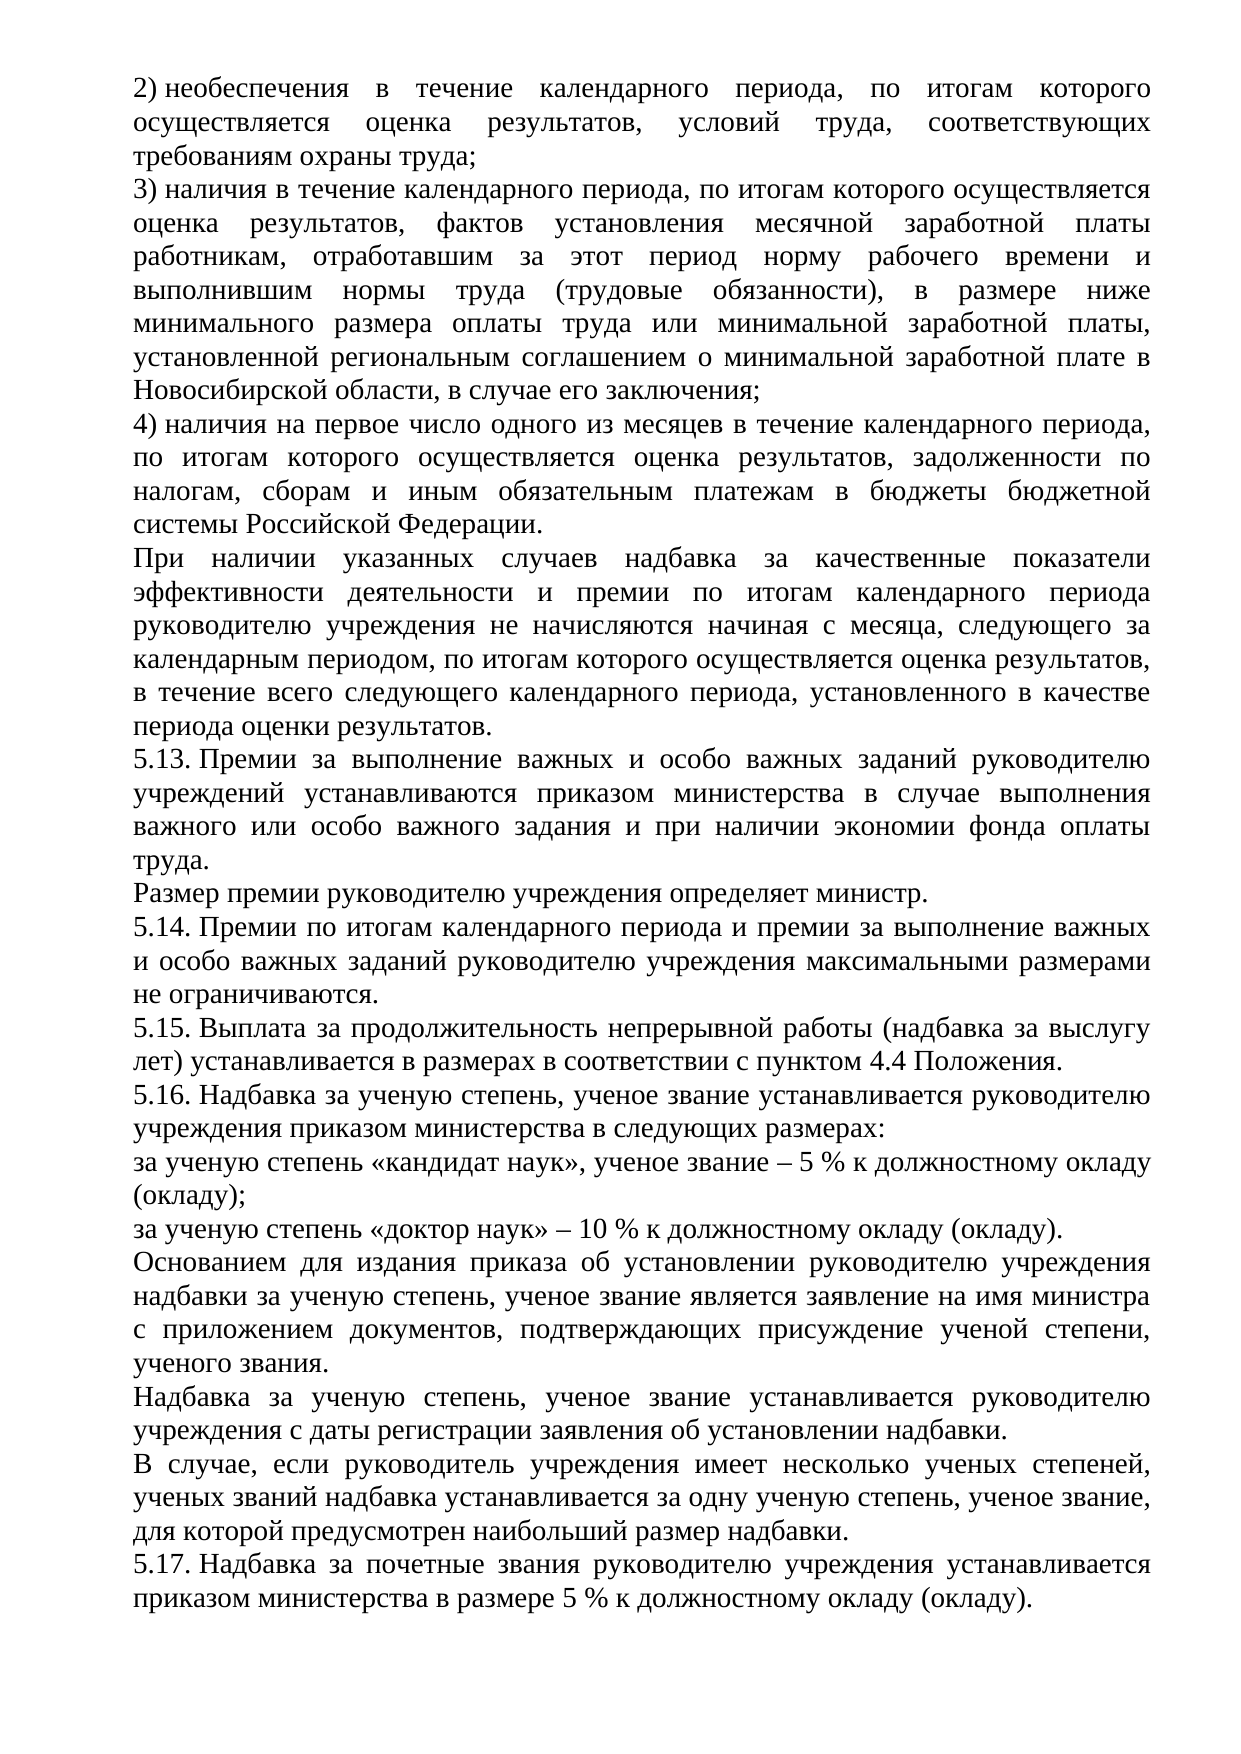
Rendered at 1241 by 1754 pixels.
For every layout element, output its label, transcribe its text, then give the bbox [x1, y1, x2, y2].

text В случае, если руководитель учреждения имеет несколько ученых степеней, ученых званий надбавка устанавливается за одну ученую степень, ученое звание, для которой предусмотрен наибольший размер надбавки. [133, 1446, 1152, 1546]
text 3) наличия в течение календарного периода, по итогам которого осуществляется оценка результатов, фактов установления месячной заработной платы работникам, отработавшим за этот период норму рабочего времени и выполнившим нормы труда (трудовые обязанности), в размере ниже минимального размера оплаты труда или минимальной заработной платы, установленной региональным соглашением о минимальной заработной плате в Новосибирской области, в случае его заключения; [133, 171, 1152, 406]
text 5.14. Премии по итогам календарного периода и премии за выполнение важных и особо важных заданий руководителю учреждения максимальными размерами не ограничиваются. [133, 909, 1152, 1010]
text 5.15. Выплата за продолжительность непрерывной работы (надбавка за выслугу лет) устанавливается в размерах в соответствии с пунктом 4.4 Положения. [133, 1010, 1152, 1077]
text Основанием для издания приказа об установлении руководителю учреждения надбавки за ученую степень, ученое звание является заявление на имя министра с приложением документов, подтверждающих присуждение ученой степени, ученого звания. [133, 1244, 1152, 1379]
text Размер премии руководителю учреждения определяет министр. [133, 876, 1152, 909]
text 4) наличия на первое число одного из месяцев в течение календарного периода, по итогам которого осуществляется оценка результатов, задолженности по налогам, сборам и иным обязательным платежам в бюджеты бюджетной системы Российской Федерации. [133, 406, 1152, 540]
text 5.16. Надбавка за ученую степень, ученое звание устанавливается руководителю учреждения приказом министерства в следующих размерах: [133, 1077, 1152, 1144]
text При наличии указанных случаев надбавка за качественные показатели эффективности деятельности и премии по итогам календарного периода руководителю учреждения не начисляются начиная с месяца, следующего за календарным периодом, по итогам которого осуществляется оценка результатов, в течение всего следующего календарного периода, установленного в качестве периода оценки результатов. [133, 540, 1152, 741]
text за ученую степень «доктор наук» – 10 % к должностному окладу (окладу). [133, 1211, 1152, 1244]
text за ученую степень «кандидат наук», ученое звание – 5 % к должностному окладу (окладу); [133, 1144, 1152, 1211]
text 2) необеспечения в течение календарного периода, по итогам которого осуществляется оценка результатов, условий труда, соответствующих требованиям охраны труда; [133, 71, 1152, 171]
text 5.13. Премии за выполнение важных и особо важных заданий руководителю учреждений устанавливаются приказом министерства в случае выполнения важного или особо важного задания и при наличии экономии фонда оплаты труда. [133, 741, 1152, 876]
text Надбавка за ученую степень, ученое звание устанавливается руководителю учреждения с даты регистрации заявления об установлении надбавки. [133, 1379, 1152, 1446]
text 5.17. Надбавка за почетные звания руководителю учреждения устанавливается приказом министерства в размере 5 % к должностному окладу (окладу). [133, 1546, 1152, 1613]
